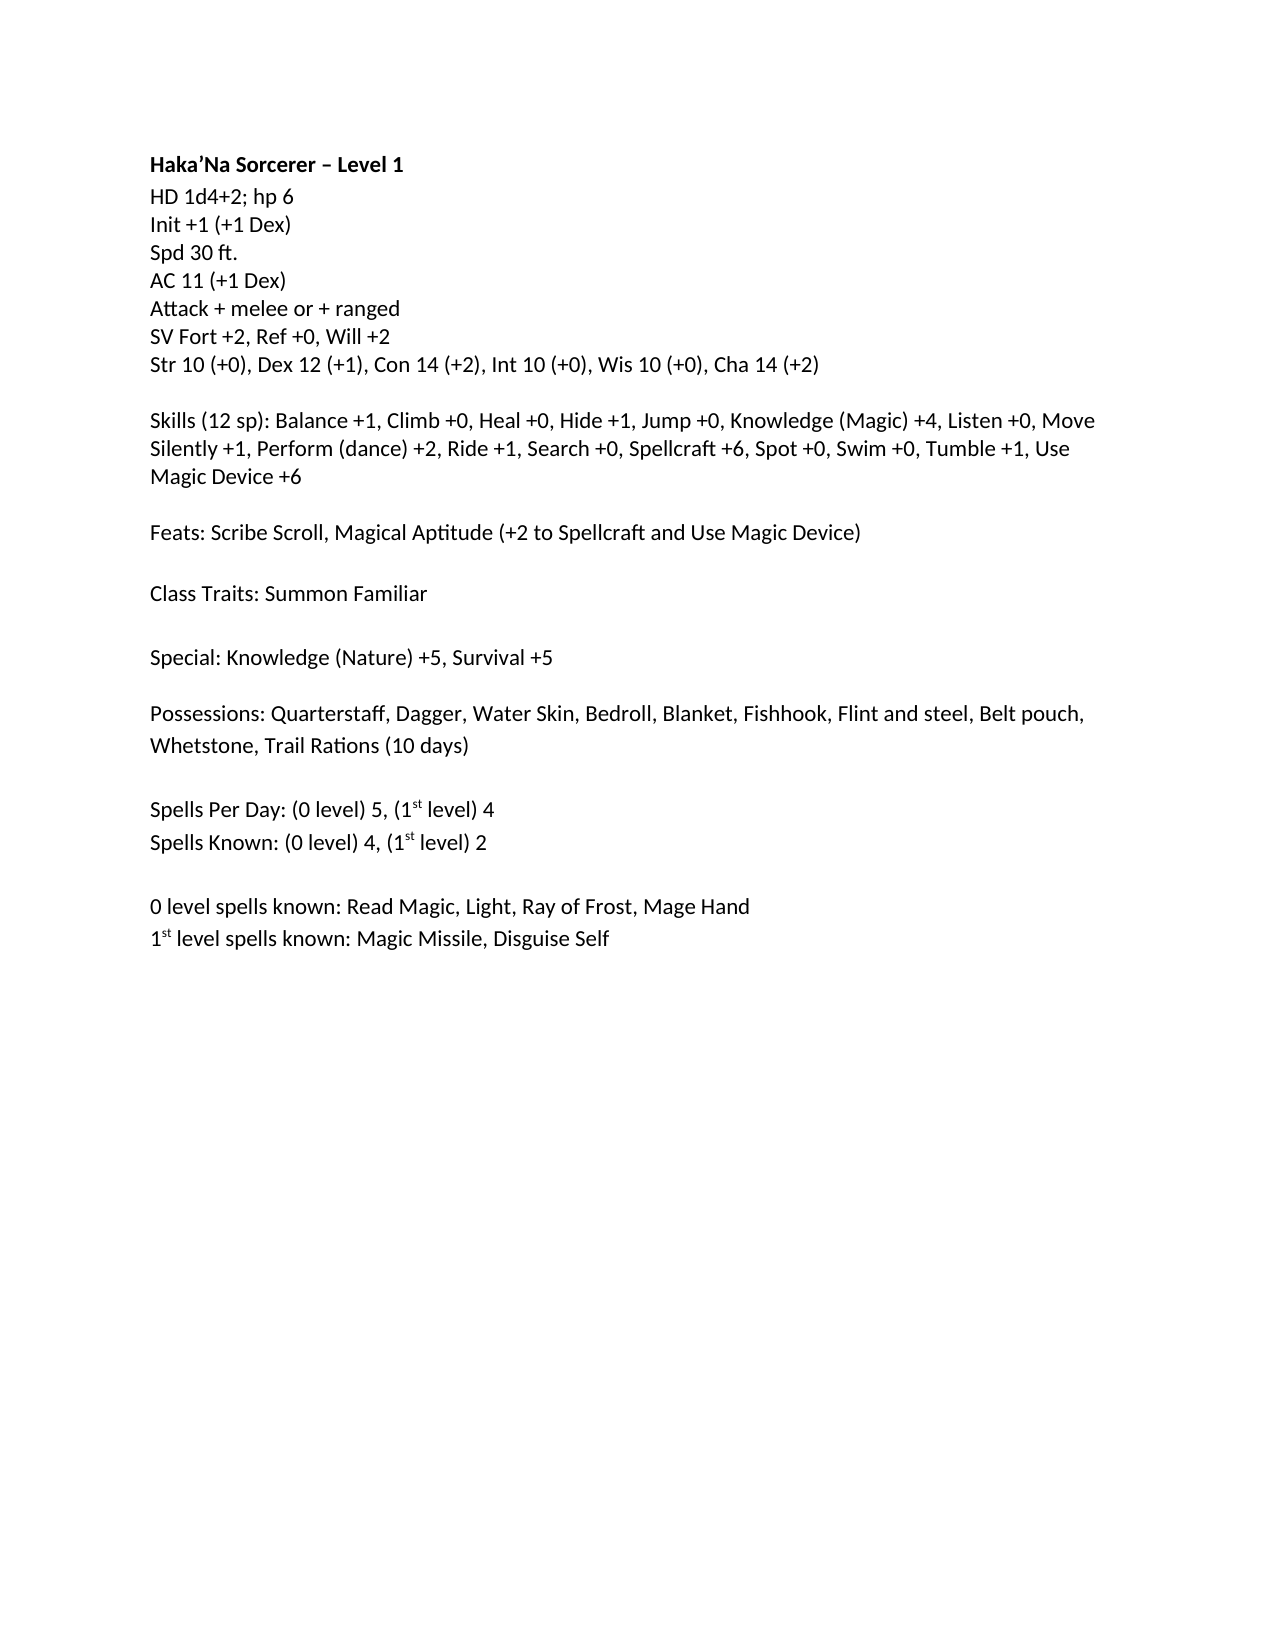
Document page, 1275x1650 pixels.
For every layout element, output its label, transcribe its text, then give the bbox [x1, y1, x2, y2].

text Str 10 (+0), Dex 12 (+1), Con 14 (+2), Int 10 (+0), Wis 10 (+0), Cha 14 (+2) [150, 350, 1125, 378]
text Special: Knowledge (Nature) +5, Survival +5 [150, 643, 1125, 671]
text Possessions: Quarterstaff, Dagger, Water Skin, Bedroll, Blanket, Fishhook, Flint and steel, Belt pouch, Whetstone, Trail Rations (10 days) [150, 699, 1125, 759]
text HD 1d4+2; hp 6 [150, 182, 1125, 210]
text Class Traits: Summon Familiar [150, 579, 1125, 607]
text Init +1 (+1 Dex) [150, 210, 1125, 238]
text Skills (12 sp): Balance +1, Climb +0, Heal +0, Hide +1, Jump +0, Knowledge (Magic) +4, Listen +0, Move Silently +1, Perform (dance) +2, Ride +1, Search +0, Spellcraft +6, Spot +0, Swim +0, Tumble +1, Use Magic Device +6 [150, 406, 1125, 490]
text Attack + melee or + ranged [150, 294, 1125, 322]
text Spd 30 ft. [150, 238, 1125, 266]
text AC 11 (+1 Dex) [150, 266, 1125, 294]
text 1st level spells known: Magic Missile, Disguise Self [150, 924, 1125, 952]
text 0 level spells known: Read Magic, Light, Ray of Frost, Mage Hand [150, 892, 1125, 920]
text Feats: Scribe Scroll, Magical Aptitude (+2 to Spellcraft and Use Magic Device) [150, 518, 1125, 546]
text SV Fort +2, Ref +0, Will +2 [150, 322, 1125, 350]
text Spells Known: (0 level) 4, (1st level) 2 [150, 828, 1125, 856]
text Haka’Na Sorcerer – Level 1 [150, 150, 1125, 178]
text Spells Per Day: (0 level) 5, (1st level) 4 [150, 796, 1125, 824]
